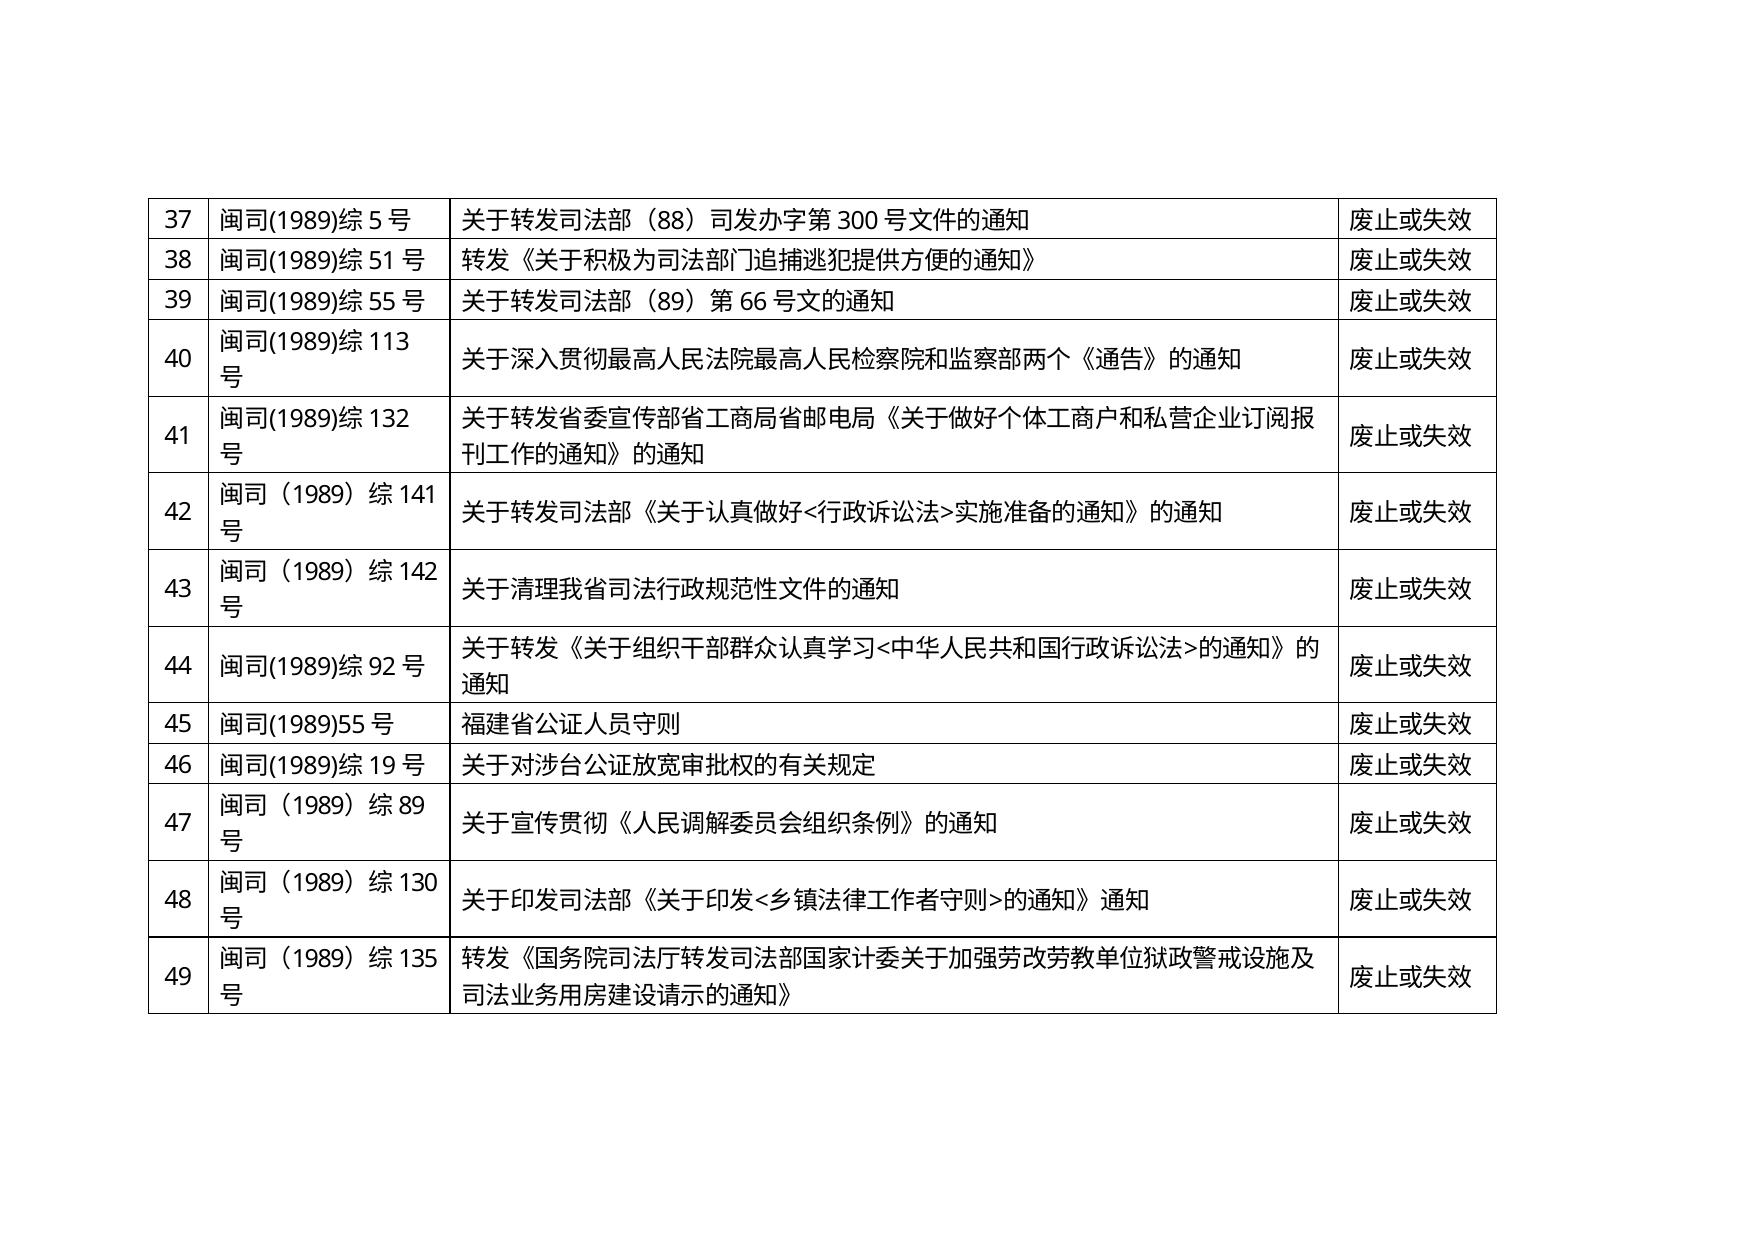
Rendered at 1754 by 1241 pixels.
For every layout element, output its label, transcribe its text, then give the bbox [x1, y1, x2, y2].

table_cell 46 [149, 744, 208, 783]
table_cell 关于转发《关于组织干部群众认真学习<中华人民共和国行政诉讼法>的通知》的通知 [451, 627, 1338, 702]
table_cell 47 [149, 784, 208, 860]
table_cell 废止或失效 [1339, 239, 1496, 278]
table_cell 39 [149, 280, 208, 319]
table_cell 关于转发司法部（89）第66号文的通知 [451, 280, 1338, 319]
table_cell 44 [149, 627, 208, 702]
table_cell 关于对涉台公证放宽审批权的有关规定 [451, 744, 1338, 783]
table_cell 闽司(1989)综92号 [209, 627, 449, 702]
table_cell 45 [149, 703, 208, 743]
table_cell 关于深入贯彻最高人民法院最高人民检察院和监察部两个《通告》的通知 [451, 320, 1338, 396]
table_cell 转发《国务院司法厅转发司法部国家计委关于加强劳改劳教单位狱政警戒设施及司法业务用房建设请示的通知》 [451, 938, 1338, 1013]
table_cell 关于宣传贯彻《人民调解委员会组织条例》的通知 [451, 784, 1338, 860]
table_cell 37 [149, 199, 208, 238]
table_cell 废止或失效 [1339, 938, 1496, 1013]
table_cell 废止或失效 [1339, 397, 1496, 472]
table_cell 关于转发司法部（88）司发办字第300号文件的通知 [451, 199, 1338, 238]
table_cell 废止或失效 [1339, 703, 1496, 743]
table_cell 关于转发省委宣传部省工商局省邮电局《关于做好个体工商户和私营企业订阅报刊工作的通知》的通知 [451, 397, 1338, 472]
table_cell 废止或失效 [1339, 473, 1496, 549]
table_cell 闽司(1989)55号 [209, 703, 449, 743]
table_cell 福建省公证人员守则 [451, 703, 1338, 743]
table_cell 闽司（1989）综89号 [209, 784, 449, 860]
table_cell 关于转发司法部《关于认真做好<行政诉讼法>实施准备的通知》的通知 [451, 473, 1338, 549]
table_cell 闽司（1989）综141号 [209, 473, 449, 549]
table_cell 38 [149, 239, 208, 278]
table_cell 43 [149, 550, 208, 626]
table_cell 49 [149, 938, 208, 1013]
table_cell 闽司(1989)综113号 [209, 320, 449, 396]
table_cell 闽司（1989）综142号 [209, 550, 449, 626]
table_cell 关于印发司法部《关于印发<乡镇法律工作者守则>的通知》通知 [451, 861, 1338, 936]
table_cell 关于清理我省司法行政规范性文件的通知 [451, 550, 1338, 626]
table_cell 闽司（1989）综135号 [209, 938, 449, 1013]
table_cell 闽司(1989)综19号 [209, 744, 449, 783]
table_cell 闽司(1989)综51号 [209, 239, 449, 278]
table_cell 闽司(1989)综5号 [209, 199, 449, 238]
table_cell 废止或失效 [1339, 550, 1496, 626]
table_cell 闽司(1989)综55号 [209, 280, 449, 319]
table_cell 废止或失效 [1339, 744, 1496, 783]
table_cell 废止或失效 [1339, 861, 1496, 936]
table_cell 41 [149, 397, 208, 472]
table_cell 42 [149, 473, 208, 549]
table_cell 40 [149, 320, 208, 396]
table_cell 闽司（1989）综130号 [209, 861, 449, 936]
table_cell 废止或失效 [1339, 784, 1496, 860]
table_cell 转发《关于积极为司法部门追捕逃犯提供方便的通知》 [451, 239, 1338, 278]
table_cell 废止或失效 [1339, 199, 1496, 238]
table_cell 闽司(1989)综132号 [209, 397, 449, 472]
table_cell 废止或失效 [1339, 280, 1496, 319]
table_cell 废止或失效 [1339, 627, 1496, 702]
table_cell 48 [149, 861, 208, 936]
table_cell 废止或失效 [1339, 320, 1496, 396]
